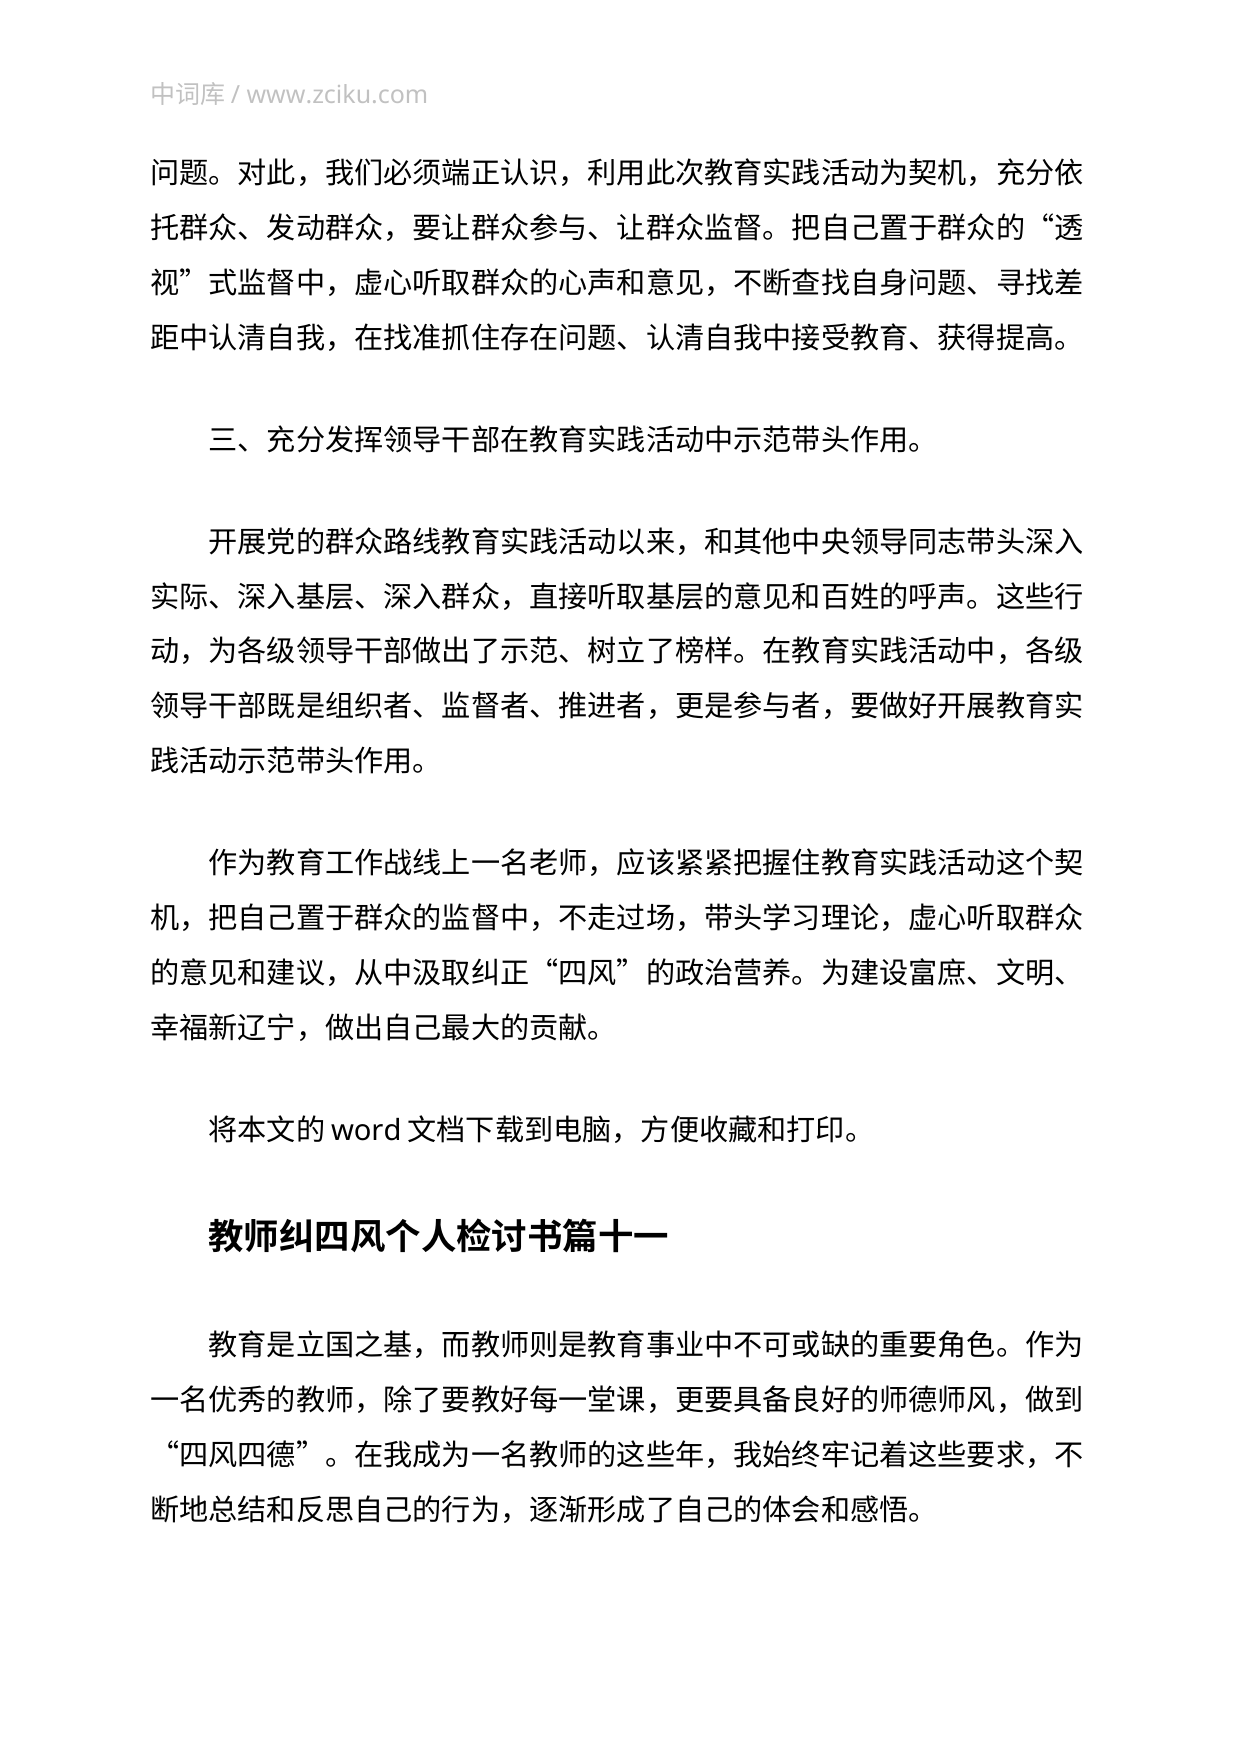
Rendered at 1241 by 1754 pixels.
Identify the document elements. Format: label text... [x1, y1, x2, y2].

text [150, 150, 1090, 357]
text 教师纠四风个人检讨书篇十一 [150, 1208, 1090, 1259]
text 开展党的群众路线教育实践活动以来，和其他中央领导同志带头深入实际、深入基层、深入群众，直接听取基层的意见和百姓的呼声。这些行动，为各级领导干部做出了示范、树立了榜样。在教育实践活动中，各级领导干部既是组织者、监督者、推进者，更是参与者，要做好开展教育实践活动示范带头作用。 [150, 518, 1090, 780]
text 将本文的word文档下载到电脑，方便收藏和打印。 [150, 1106, 1090, 1148]
text 教育是立国之基，而教师则是教育事业中不可或缺的重要角色。作为一名优秀的教师，除了要教好每一堂课，更要具备良好的师德师风，做到“四风四德”。在我成为一名教师的这些年，我始终牢记着这些要求，不断地总结和反思自己的行为，逐渐形成了自己的体会和感悟。 [150, 1321, 1090, 1528]
text 作为教育工作战线上一名老师，应该紧紧把握住教育实践活动这个契机，把自己置于群众的监督中，不走过场，带头学习理论，虚心听取群众的意见和建议，从中汲取纠正“四风”的政治营养。为建设富庶、文明、幸福新辽宁，做出自己最大的贡献。 [150, 839, 1090, 1047]
text 三、充分发挥领导干部在教育实践活动中示范带头作用。 [150, 416, 1090, 459]
